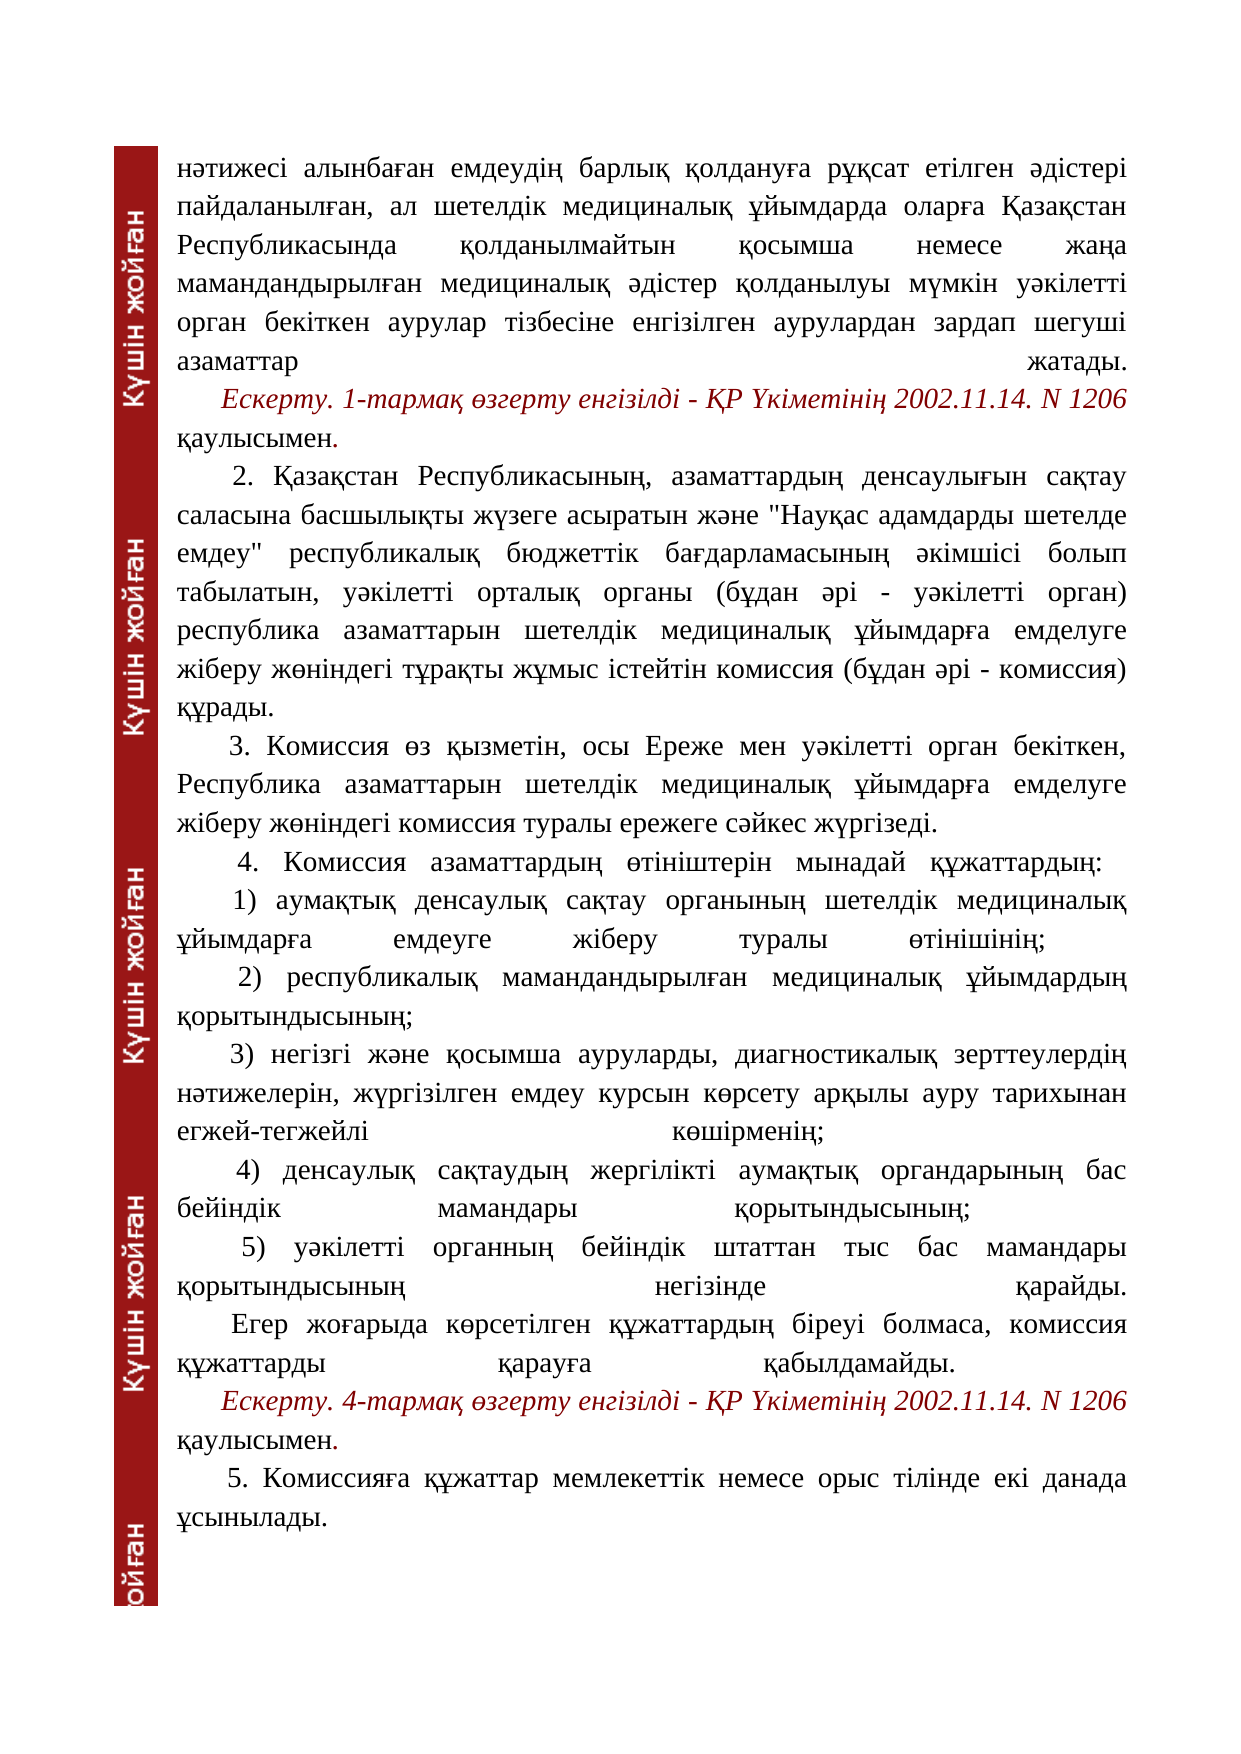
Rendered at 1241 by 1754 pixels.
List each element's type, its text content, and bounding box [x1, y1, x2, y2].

text 3. Комиссия өз қызметiн, осы Ереже мен уәкiлеттi орган бекiткен, Республика азаматтарын шетелдiк медициналық ұйымдарға емделуге жiберу жөнiндегi комиссия туралы ережеге сәйкес жүргiзедi. [112, 728, 1128, 839]
picture [114, 1455, 158, 1460]
text 5. Комиссияға құжаттар мемлекеттiк немесе орыс тiлiнде екi данада ұсынылады. [112, 1460, 1128, 1532]
picture [114, 839, 158, 844]
text 2. Қазақстан Республикасының, азаматтардың денсаулығын сақтау саласына басшылықты жүзеге асыратын және "Науқас адамдарды шетелде емдеу" республикалық бюджеттiк бағдарламасының әкiмшiсi болып табылатын, уәкiлеттi орталық органы (бұдан әрi - уәкiлеттi орган) республика азаматтарын шетелдiк медициналық ұйымдарға емделуге жiберу жөнiндегi тұрақты жұмыс iстейтiн комиссия (бұдан әрi - комиссия) құрады. [112, 458, 1128, 723]
picture [114, 453, 158, 458]
picture [114, 146, 158, 150]
text 4. Комиссия азаматтардың өтiнiштерiн мынадай құжаттардың: 1) аумақтық денсаулық сақтау органының шетелдiк медициналық ұйымдарға емдеуге жiберу туралы өтiнiшiнiң; 2) республикалық мамандандырылған медициналық ұйымдардың қорытындысының; 3) негiзгi және қосымша ауруларды, диагностикалық зерттеулердiң нәтижелерiн, жүргiзiлген емдеу курсын көрсету арқылы ауру тарихынан егжей-тегжейлi көшiрменiң; 4) денсаулық сақтаудың жергiлiктi аумақтық органдарының бас бейiндiк мамандары қорытындысының; 5) уәкiлеттi органның бейiндiк штаттан тыс бас мамандары қорытындысының негiзiнде қарайды. Егер жоғарыда көрсетiлген құжаттардың бiреуi болмаса, комиссия құжаттарды қарауға қабылдамайды. Ескерту. 4-тармақ өзгерту енгізілді - ҚР Үкіметінің 2002.11.14. N 1206 қаулысымен. [112, 844, 1128, 1455]
picture [114, 723, 158, 728]
picture [114, 1532, 158, 1606]
